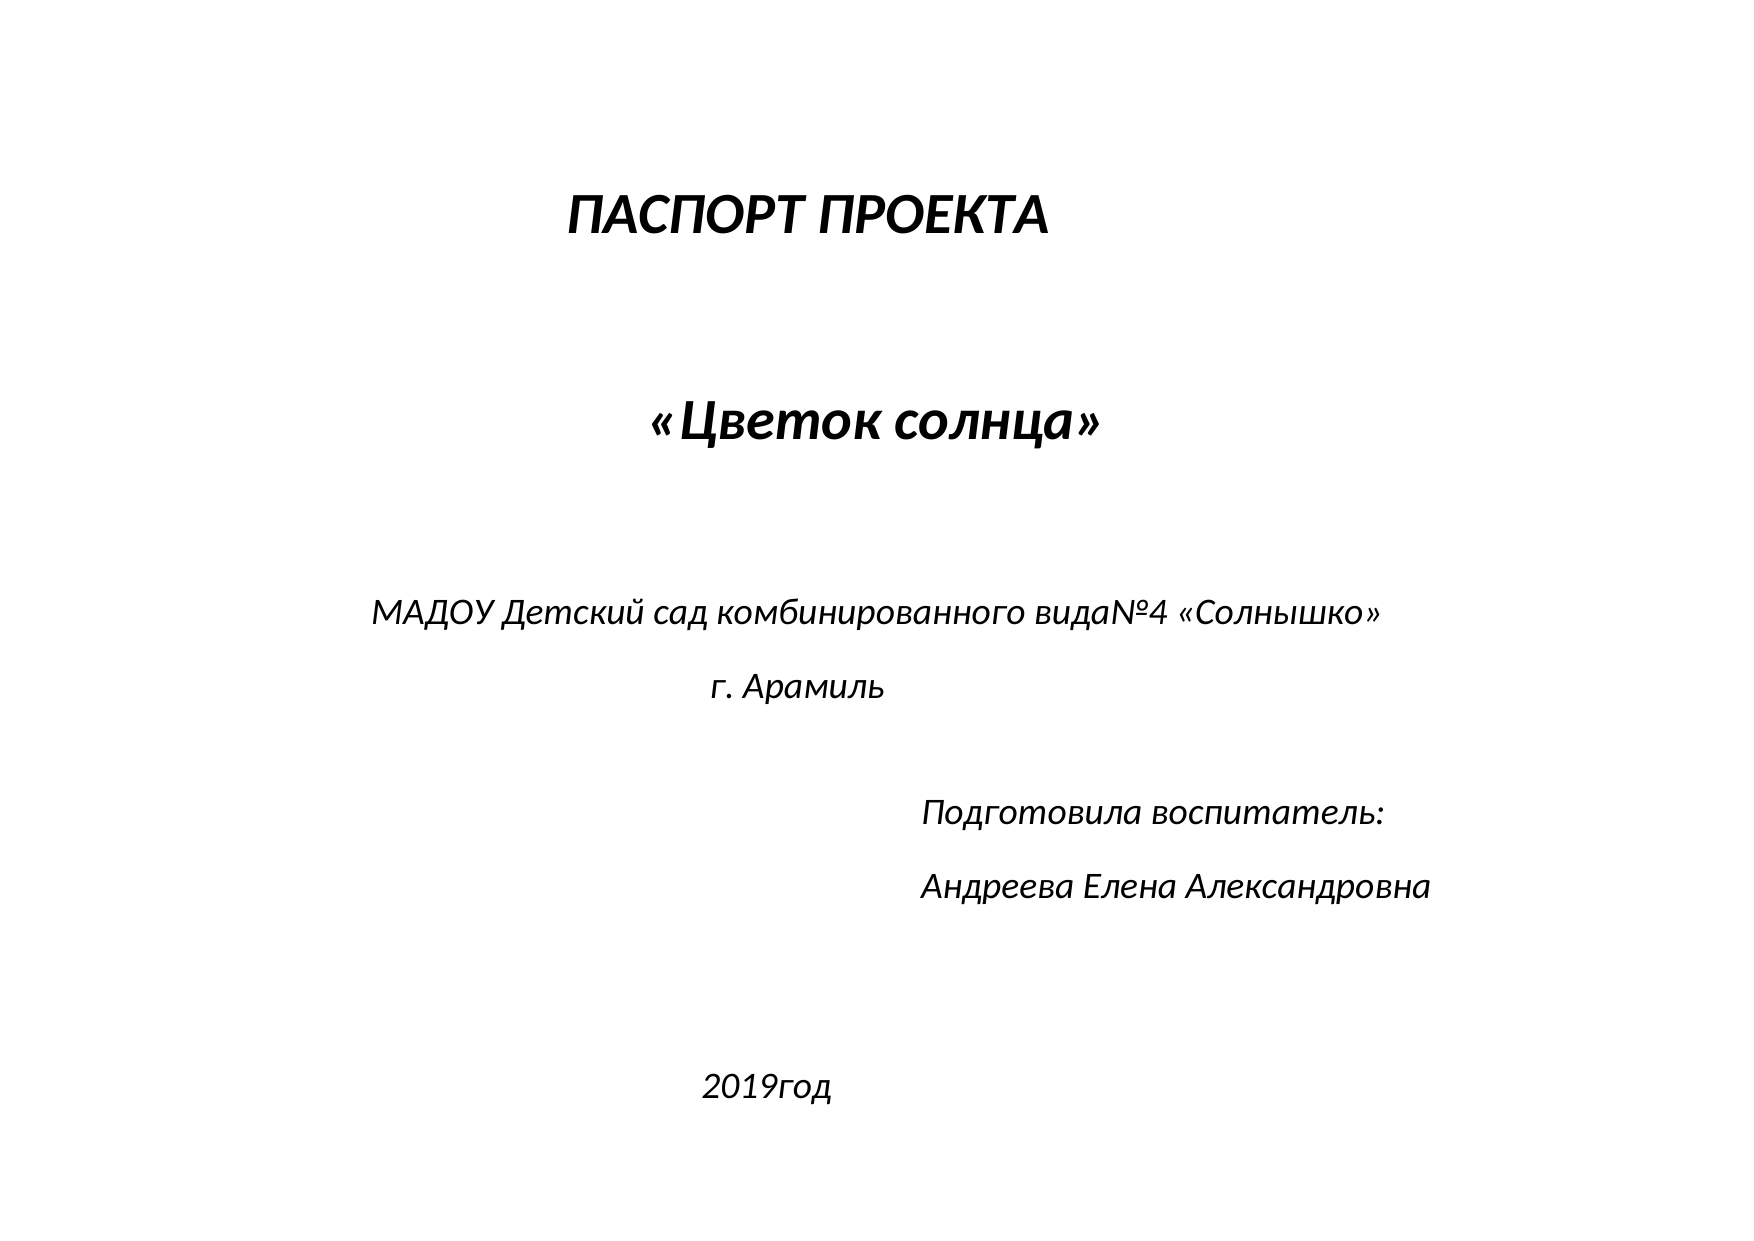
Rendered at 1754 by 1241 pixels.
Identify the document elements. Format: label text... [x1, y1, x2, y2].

text МАДОУ Детский сад комбинированного вида№4 «Солнышко» [118, 588, 1636, 634]
text ПАСПОРТ ПРОЕКТА [118, 177, 1636, 248]
text 2019год [118, 1062, 1636, 1108]
text Подготовила воспитатель: [118, 788, 1636, 834]
text г. Арамиль [118, 662, 1636, 707]
text Андреева Елена Александровна [118, 862, 1636, 907]
text «Цветок солнца» [118, 383, 1636, 454]
